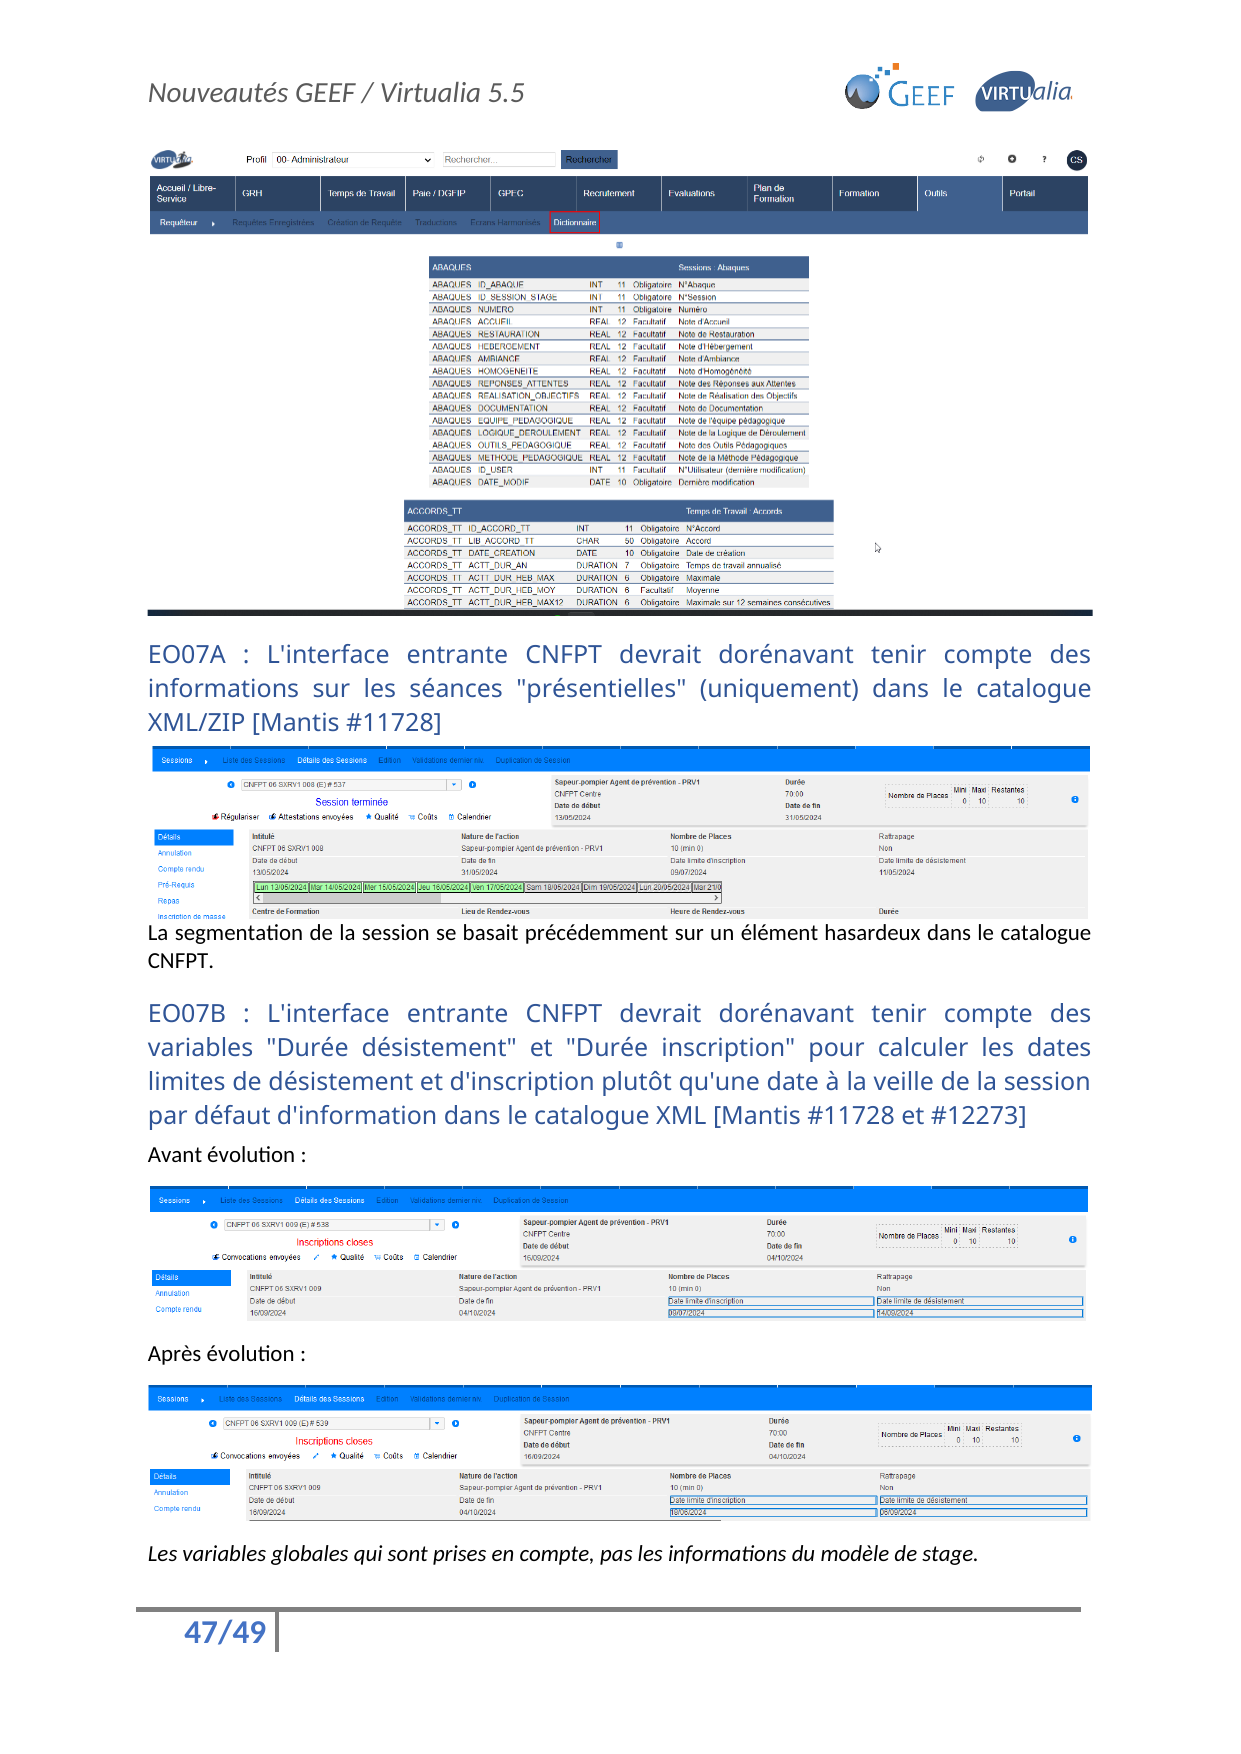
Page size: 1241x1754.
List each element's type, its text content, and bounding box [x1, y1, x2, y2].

picture [147, 1385, 1093, 1521]
text Après évolution : [148, 1339, 1093, 1367]
subtitle EO07A : L'interface entrante CNFPT devrait dorénavant tenir compte des informations sur les séances "présentielles" (uniquement) dans le catalogue XML/ZIP [Mantis #11728] [148, 636, 1093, 738]
text Avant évolution : [148, 1140, 1093, 1168]
picture [845, 63, 955, 109]
picture [147, 1186, 1093, 1321]
picture [975, 70, 1073, 112]
subtitle EO07B : L'interface entrante CNFPT devrait dorénavant tenir compte des variables "Durée désistement" et "Durée inscription" pour calculer les dates limites de désistement et d'inscription plutôt qu'une date à la veille de la session par défaut d'information dans le catalogue XML [Mantis #11728 et #12273] [148, 995, 1093, 1131]
picture [147, 147, 1093, 616]
text La segmentation de la session se basait précédemment sur un élément hasardeux dans le catalogue CNFPT. [148, 919, 1093, 974]
text Les variables globales qui sont prises en compte, pas les informations du modèle de stage. [148, 1539, 1093, 1567]
picture [147, 746, 1093, 919]
